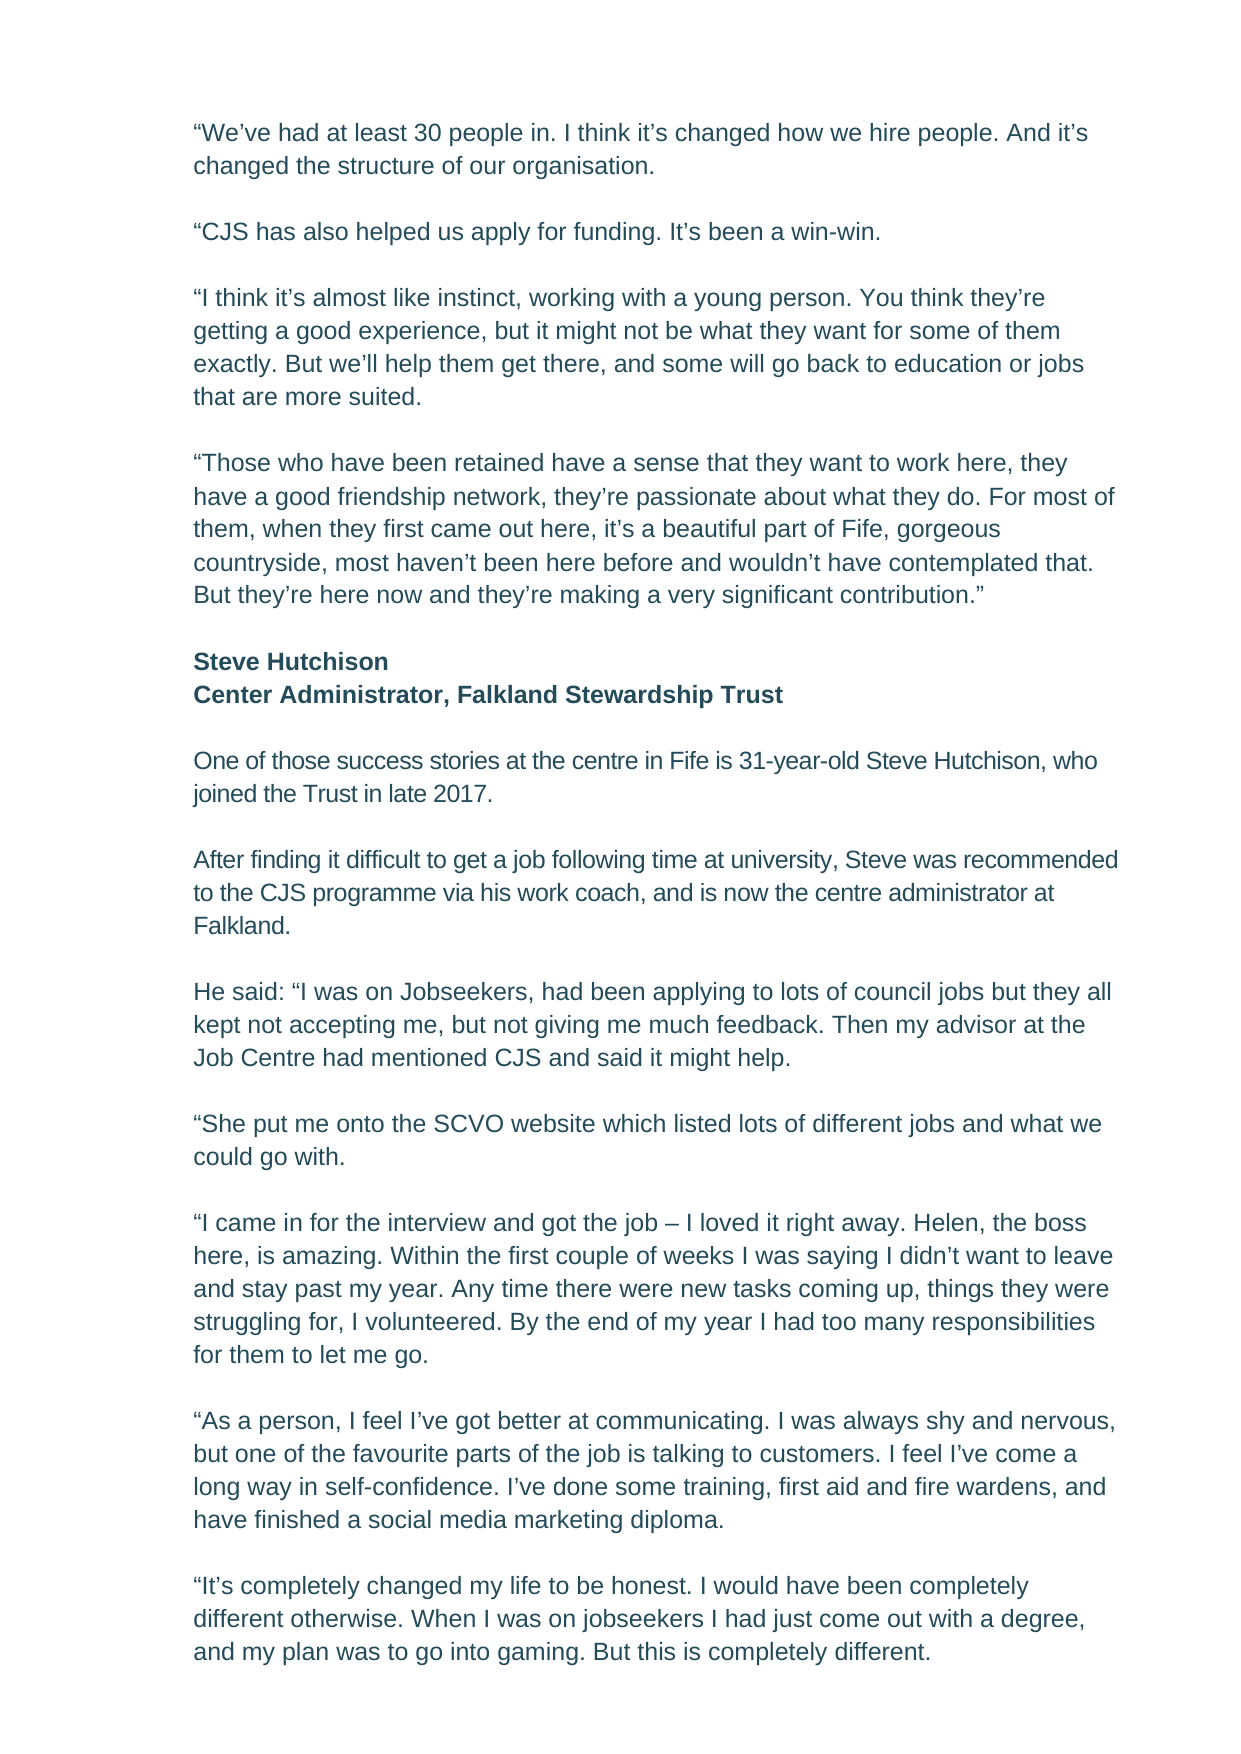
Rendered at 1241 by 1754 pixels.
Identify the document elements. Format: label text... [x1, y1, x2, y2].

text “I think it’s almost like instinct, working with a young person. You think they’re getting a good experience, but it might not be what they want for some of them exactly. But we’ll help them get there, and some will go back to education or jobs that are more suited. [193, 283, 1122, 411]
text “As a person, I feel I’ve got better at communicating. I was always shy and nervous, but one of the favourite parts of the job is talking to customers. I feel I’ve come a long way in self-confidence. I’ve done some training, first aid and fire wardens, and have finished a social media marketing diploma. [193, 1406, 1122, 1534]
text After finding it difficult to get a job following time at university, Steve was recommended to the CJS programme via his work coach, and is now the centre administrator at Falkland. [193, 845, 1122, 939]
text “Those who have been retained have a sense that they want to work here, they have a good friendship network, they’re passionate about what they do. For most of them, when they first came out here, it’s a beautiful part of Fife, gorgeous countryside, most haven’t been here before and wouldn’t have contemplated that. But they’re here now and they’re making a very significant contribution.” [193, 448, 1122, 609]
text Center Administrator, Falkland Stewardship Trust [193, 679, 1122, 708]
text One of those success stories at the centre in Fife is 31-year-old Steve Hutchison, who joined the Trust in late 2017. [193, 746, 1122, 807]
text He said: “I was on Jobseekers, had been applying to lots of council jobs but they all kept not accepting me, but not giving me much feedback. Then my advisor at the Job Centre had mentioned CJS and said it might help. [193, 977, 1122, 1072]
text “We’ve had at least 30 people in. I think it’s changed how we hire people. And it’s changed the structure of our organisation. [193, 118, 1122, 180]
text “It’s completely changed my life to be honest. I would have been completely different otherwise. When I was on jobseekers I had just come out with a degree, and my plan was to go into gaming. But this is completely different. [193, 1571, 1122, 1666]
text Steve Hutchison [193, 647, 1122, 675]
text “I came in for the interview and got the job – I loved it right away. Helen, the boss here, is amazing. Within the first couple of weeks I was saying I didn’t want to leave and stay past my year. Any time there were new tasks coming up, things they were struggling for, I volunteered. By the end of my year I had too many responsibilities for them to let me go. [193, 1208, 1122, 1369]
text “She put me onto the SCVO website which listed lots of different jobs and what we could go with. [193, 1109, 1122, 1171]
text “CJS has also helped us apply for funding. It’s been a win-win. [193, 217, 1122, 246]
